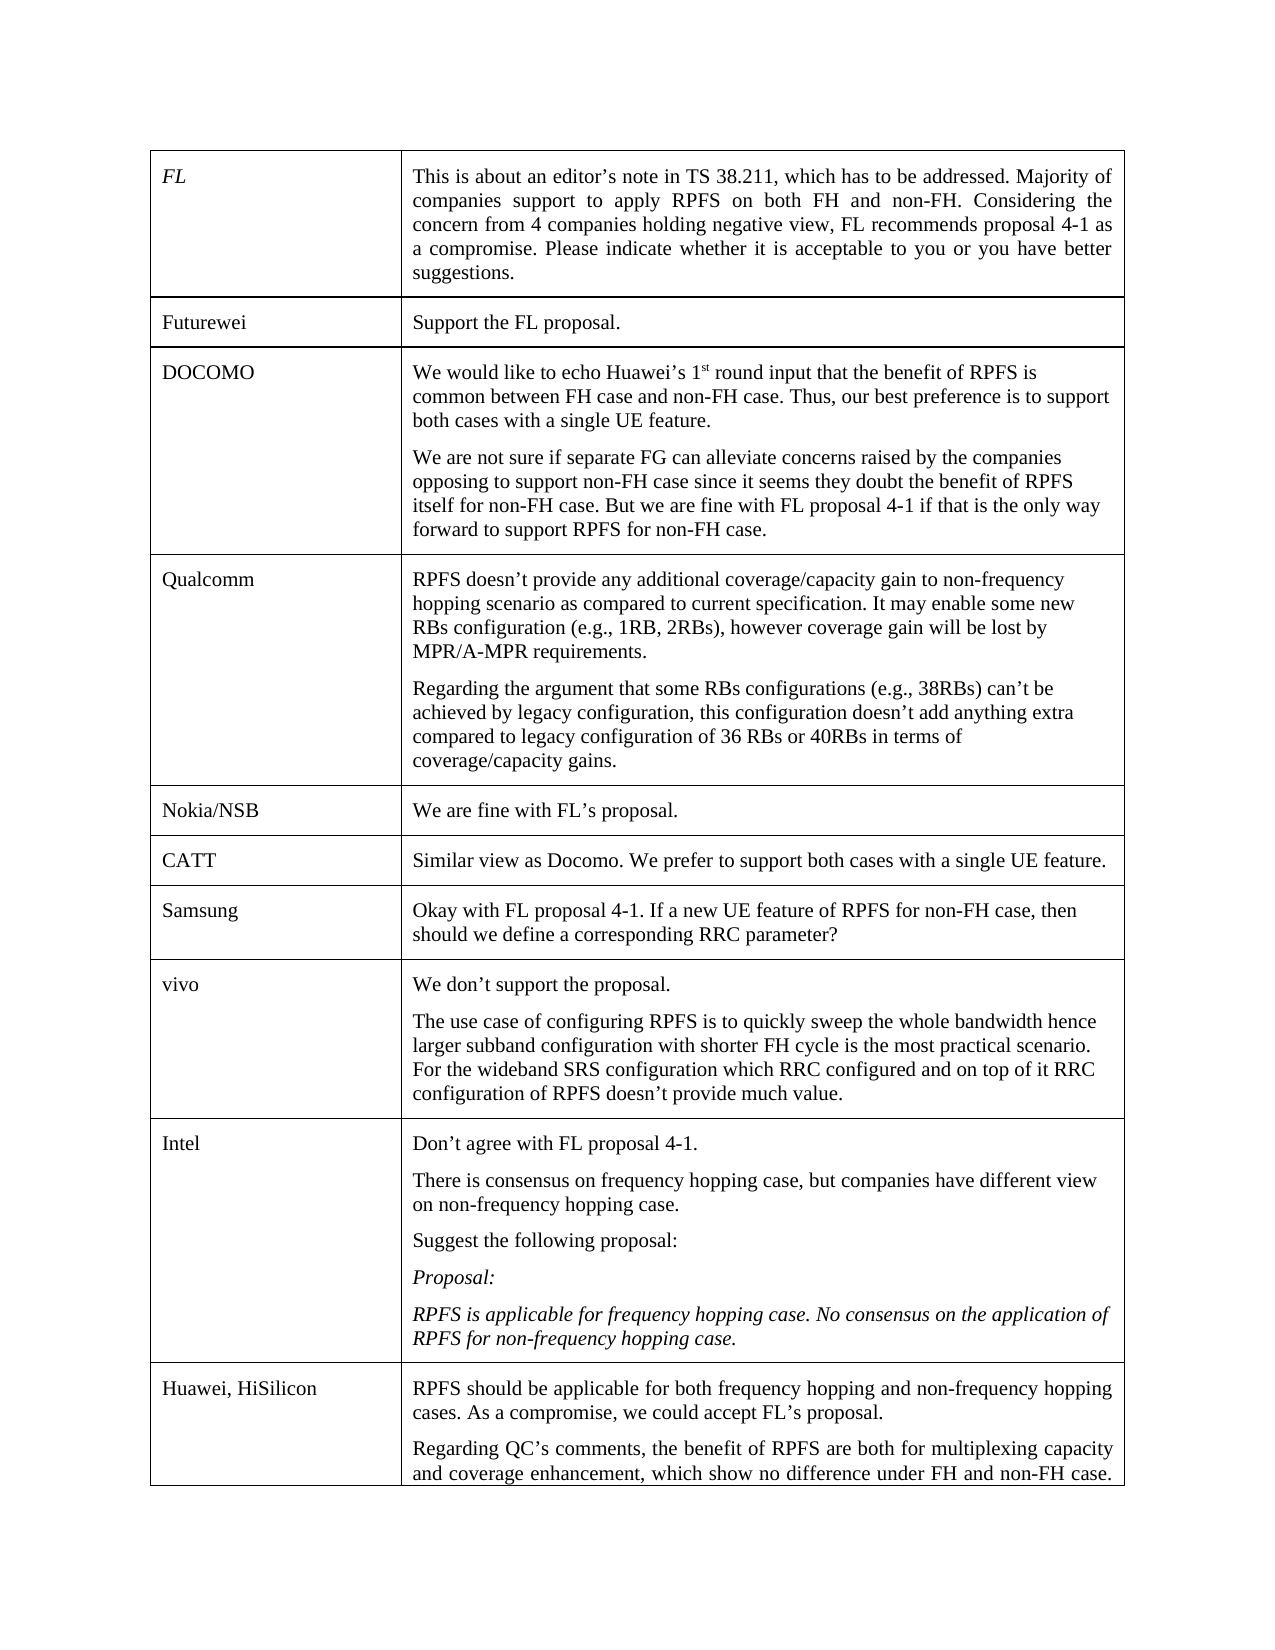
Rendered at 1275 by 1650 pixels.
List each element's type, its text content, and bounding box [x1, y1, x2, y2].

table_cell vivo [151, 960, 401, 1118]
table_cell Support the FL proposal. [402, 298, 1124, 346]
table_cell We are fine with FL’s proposal. [402, 786, 1124, 834]
table_cell Samsung [151, 886, 401, 959]
table_cell Okay with FL proposal 4-1. If a new UE feature of RPFS for non-FH case, then should we define a corresponding RRC parameter? [402, 886, 1124, 959]
table_cell We don’t support the proposal. The use case of configuring RPFS is to quickly sweep the whole bandwidth hence larger subband configuration with shorter FH cycle is the most practical scenario. For the wideband SRS configuration which RRC configured and on top of it RRC configuration of RPFS doesn’t provide much value. [402, 960, 1124, 1118]
table_cell CATT [151, 836, 401, 885]
table_cell Qualcomm [151, 555, 401, 784]
table_cell DOCOMO [151, 348, 401, 553]
table_cell We would like to echo Huawei’s 1st round input that the benefit of RPFS is common between FH case and non-FH case. Thus, our best preference is to support both cases with a single UE feature. We are not sure if separate FG can alleviate concerns raised by the companies opposing to support non-FH case since it seems they doubt the benefit of RPFS itself for non-FH case. But we are fine with FL proposal 4-1 if that is the only way forward to support RPFS for non-FH case. [402, 348, 1124, 553]
table_cell Similar view as Docomo. We prefer to support both cases with a single UE feature. [402, 836, 1124, 885]
table_cell Nokia/NSB [151, 786, 401, 834]
table_cell Huawei, HiSilicon [151, 1363, 401, 1484]
table_cell FL [151, 151, 401, 296]
table_cell RPFS doesn’t provide any additional coverage/capacity gain to non-frequency hopping scenario as compared to current specification. It may enable some new RBs configuration (e.g., 1RB, 2RBs), however coverage gain will be lost by MPR/A-MPR requirements. Regarding the argument that some RBs configurations (e.g., 38RBs) can’t be achieved by legacy configuration, this configuration doesn’t add anything extra compared to legacy configuration of 36 RBs or 40RBs in terms of coverage/capacity gains. [402, 555, 1124, 784]
table_cell Futurewei [151, 298, 401, 346]
table_cell Intel [151, 1119, 401, 1362]
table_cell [402, 1363, 1124, 1484]
table_cell This is about an editor’s note in TS 38.211, which has to be addressed. Majority of companies support to apply RPFS on both FH and non-FH. Considering the concern from 4 companies holding negative view, FL recommends proposal 4-1 as a compromise. Please indicate whether it is acceptable to you or you have better suggestions. [402, 151, 1124, 296]
table_cell Don’t agree with FL proposal 4-1. There is consensus on frequency hopping case, but companies have different view on non-frequency hopping case. Suggest the following proposal: Proposal: RPFS is applicable for frequency hopping case. No consensus on the application of RPFS for non-frequency hopping case. [402, 1119, 1124, 1362]
